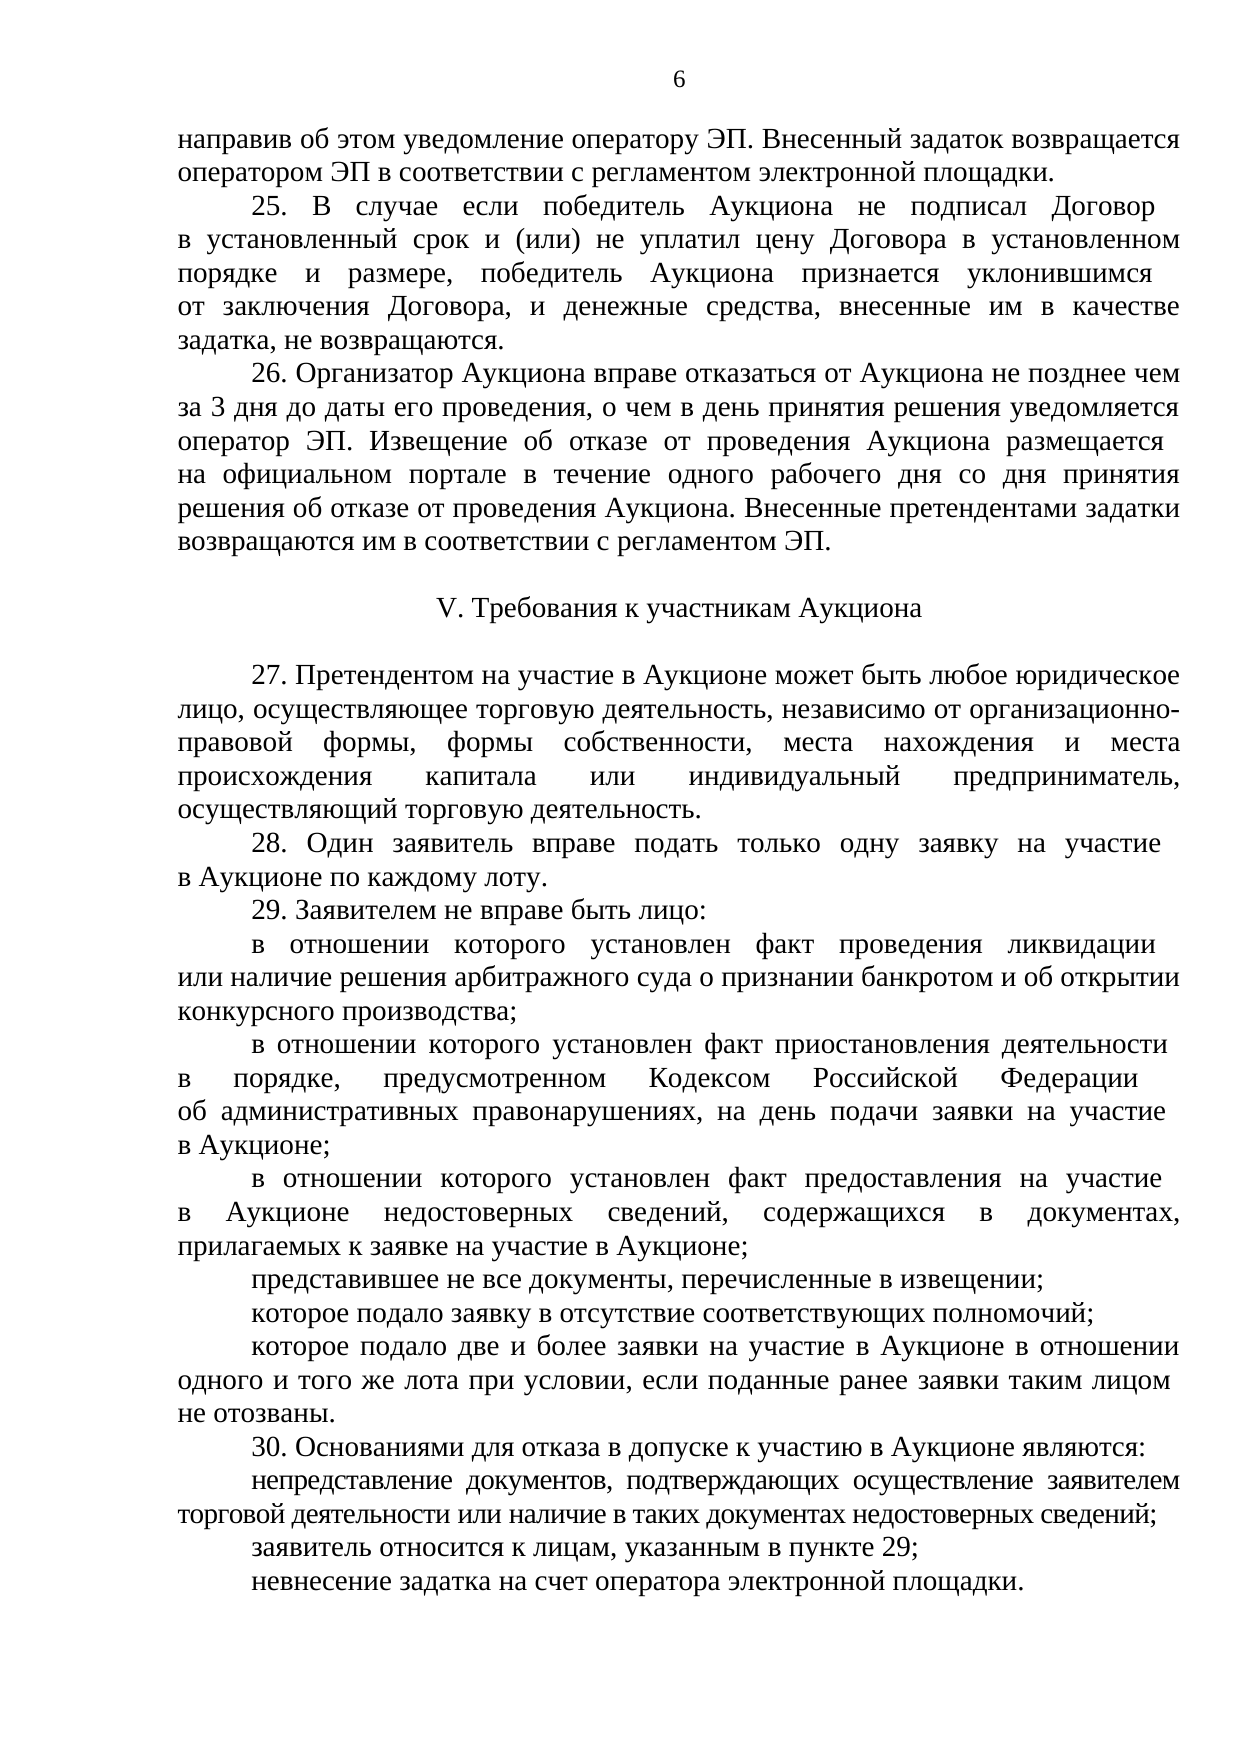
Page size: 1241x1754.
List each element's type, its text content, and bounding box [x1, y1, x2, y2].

text представившее не все документы, перечисленные в извещении; [177, 1261, 1181, 1295]
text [177, 121, 1181, 188]
text 26. Организатор Аукциона вправе отказаться от Аукциона не позднее чем за 3 дня до даты его проведения, о чем в день принятия решения уведомляется оператор ЭП. Извещение об отказе от проведения Аукциона размещается на официальном портале в течение одного рабочего дня со дня принятия решения об отказе от проведения Аукциона. Внесенные претендентами задатки возвращаются им в соответствии с регламентом ЭП. [177, 356, 1181, 557]
text которое подало заявку в отсутствие соответствующих полномочий; [177, 1295, 1181, 1328]
text невнесение задатка на счет оператора электронной площадки. [177, 1563, 1181, 1597]
text в отношении которого установлен факт предоставления на участие в Аукционе недостоверных сведений, содержащихся в документах, прилагаемых к заявке на участие в Аукционе; [177, 1161, 1181, 1261]
text 27. Претендентом на участие в Аукционе может быть любое юридическое лицо, осуществляющее торговую деятельность, независимо от организационно-правовой формы, формы собственности, места нахождения и места происхождения капитала или индивидуальный предприниматель, осуществляющий торговую деятельность. [177, 657, 1181, 825]
text в отношении которого установлен факт приостановления деятельности в порядке, предусмотренном Кодексом Российской Федерации об административных правонарушениях, на день подачи заявки на участие в Аукционе; [177, 1026, 1181, 1161]
text заявитель относится к лицам, указанным в пункте 29; [177, 1529, 1181, 1563]
text V. Требования к участникам Аукциона [177, 590, 1181, 624]
text 30. Основаниями для отказа в допуске к участию в Аукционе являются: [177, 1429, 1181, 1462]
text в отношении которого установлен факт проведения ликвидации или наличие решения арбитражного суда о признании банкротом и об открытии конкурсного производства; [177, 926, 1181, 1026]
text которое подало две и более заявки на участие в Аукционе в отношении одного и того же лота при условии, если поданные ранее заявки таким лицом не отозваны. [177, 1328, 1181, 1429]
text 25. В случае если победитель Аукциона не подписал Договор в установленный срок и (или) не уплатил цену Договора в установленном порядке и размере, победитель Аукциона признается уклонившимся от заключения Договора, и денежные средства, внесенные им в качестве задатка, не возвращаются. [177, 188, 1181, 356]
text 29. Заявителем не вправе быть лицо: [177, 892, 1181, 926]
text 28. Один заявитель вправе подать только одну заявку на участие в Аукционе по каждому лоту. [177, 825, 1181, 892]
text непредставление документов, подтверждающих осуществление заявителем торговой деятельности или наличие в таких документах недостоверных сведений; [177, 1462, 1181, 1529]
